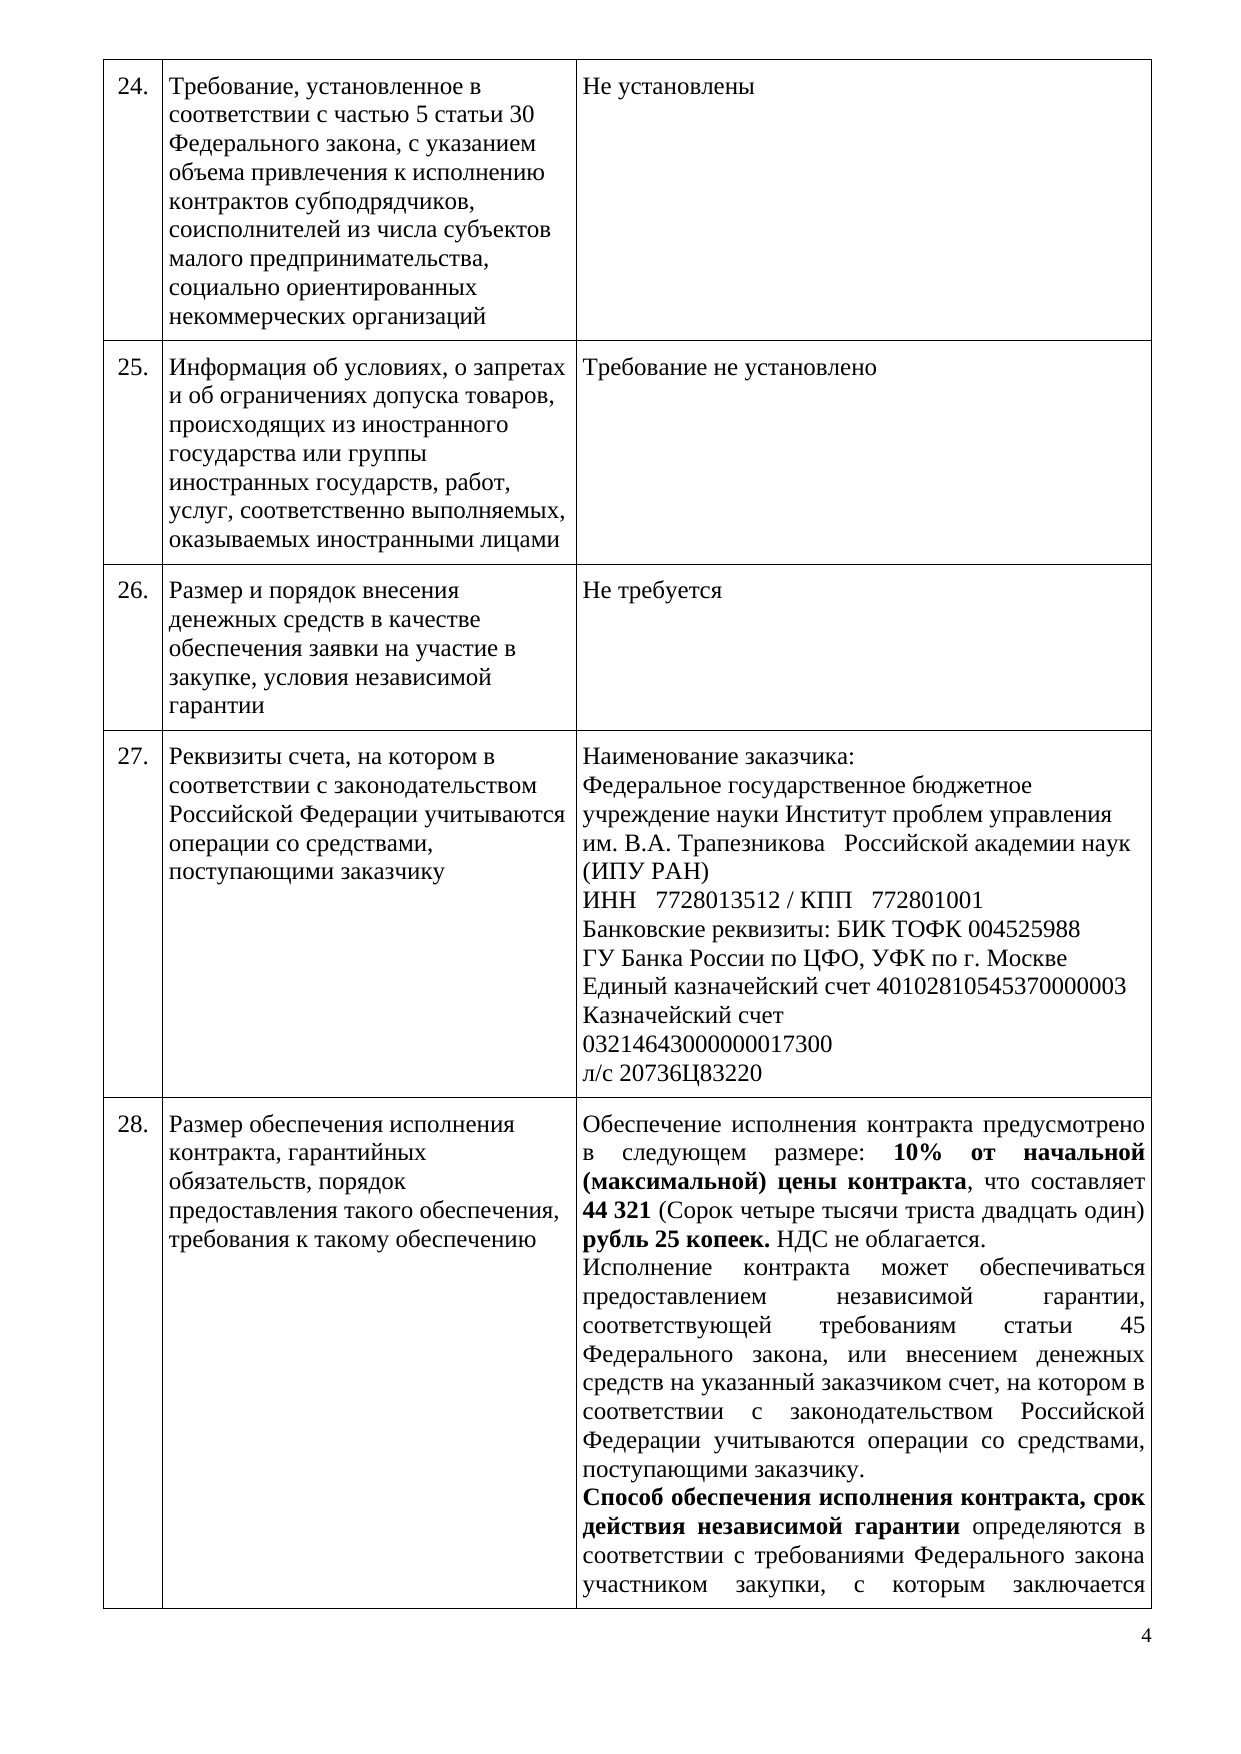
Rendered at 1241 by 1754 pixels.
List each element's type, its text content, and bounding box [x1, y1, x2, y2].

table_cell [163, 1098, 576, 1608]
table_cell 28. [104, 1098, 162, 1608]
table_cell Требование, установленное в соответствии с частью 5 статьи 30 Федерального закона, с указанием объема привлечения к исполнению контрактов субподрядчиков, соисполнителей из числа субъектов малого предпринимательства, социально ориентированных некоммерческих организаций [163, 60, 576, 340]
table_cell Требование не установлено [577, 341, 1151, 564]
table_cell Информация об условиях, о запретах и об ограничениях допуска товаров, происходящих из иностранного государства или группы иностранных государств, работ, услуг, соответственно выполняемых, оказываемых иностранными лицами [163, 341, 576, 564]
table_cell Размер и порядок внесения денежных средств в качестве обеспечения заявки на участие в закупке, условия независимой гарантии [163, 565, 576, 730]
table_cell Не установлены [577, 60, 1151, 340]
table_cell 26. [104, 565, 162, 730]
table_cell 27. [104, 731, 162, 1097]
table_cell Реквизиты счета, на котором в соответствии с законодательством Российской Федерации учитываются операции со средствами, поступающими заказчику [163, 731, 576, 1097]
table_cell 25. [104, 341, 162, 564]
table_cell Не требуется [577, 565, 1151, 730]
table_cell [577, 1098, 1151, 1608]
table_cell 24. [104, 60, 162, 340]
table_cell Наименование заказчика: Федеральное государственное бюджетное учреждение науки Институт проблем управления им. В.А. Трапезникова Российской академии наук (ИПУ РАН) ИНН 7728013512 / КПП 772801001 Банковские реквизиты: БИК ТОФК 004525988 ГУ Банка России по ЦФО, УФК по г. Москве Единый казначейский счет 40102810545370000003 Казначейский счет 03214643000000017300 л/с 20736Ц83220 [577, 731, 1151, 1097]
